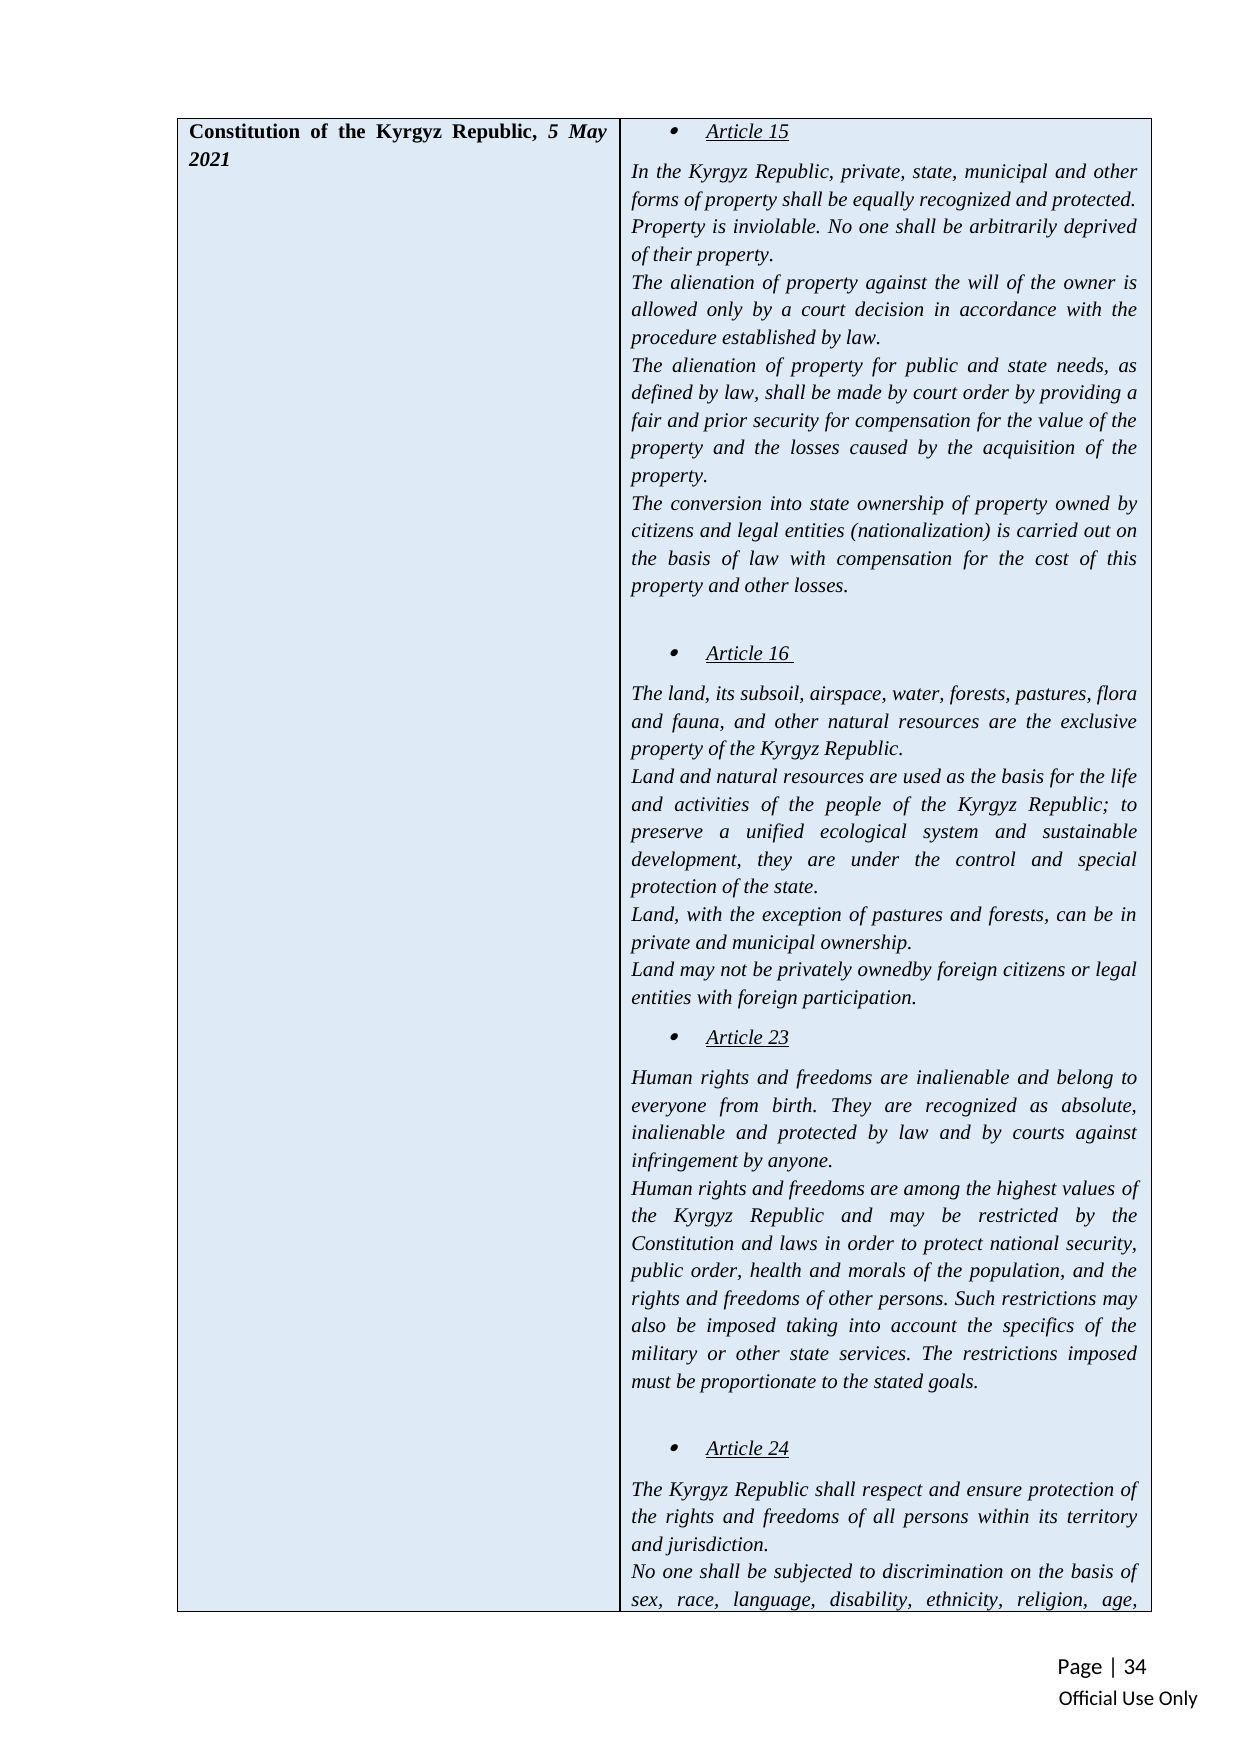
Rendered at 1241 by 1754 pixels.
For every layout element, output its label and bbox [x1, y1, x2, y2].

table_header [178, 119, 619, 1611]
table_header [621, 119, 1151, 1611]
